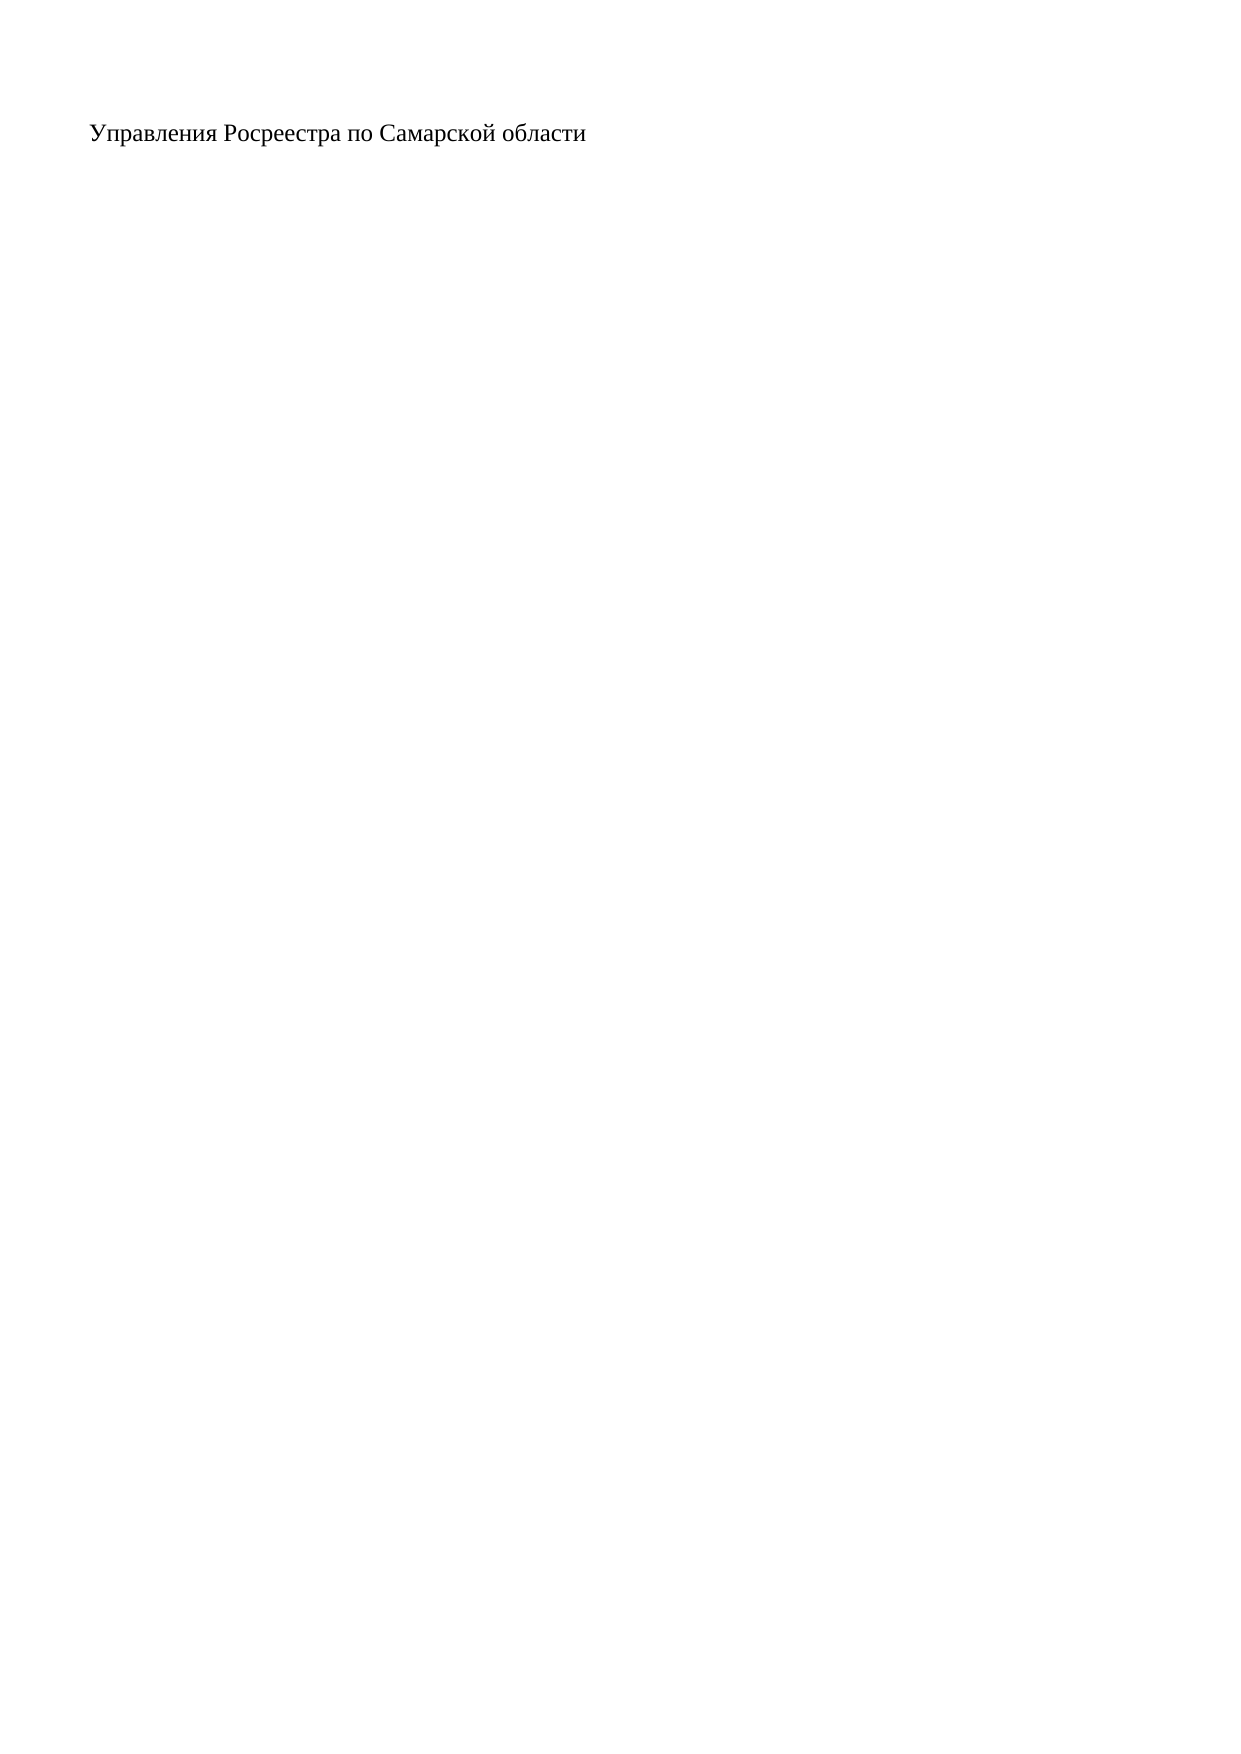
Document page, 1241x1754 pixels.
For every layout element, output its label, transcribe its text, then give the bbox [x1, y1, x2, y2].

text Управления Росреестра по Самарской области [89, 118, 1152, 147]
